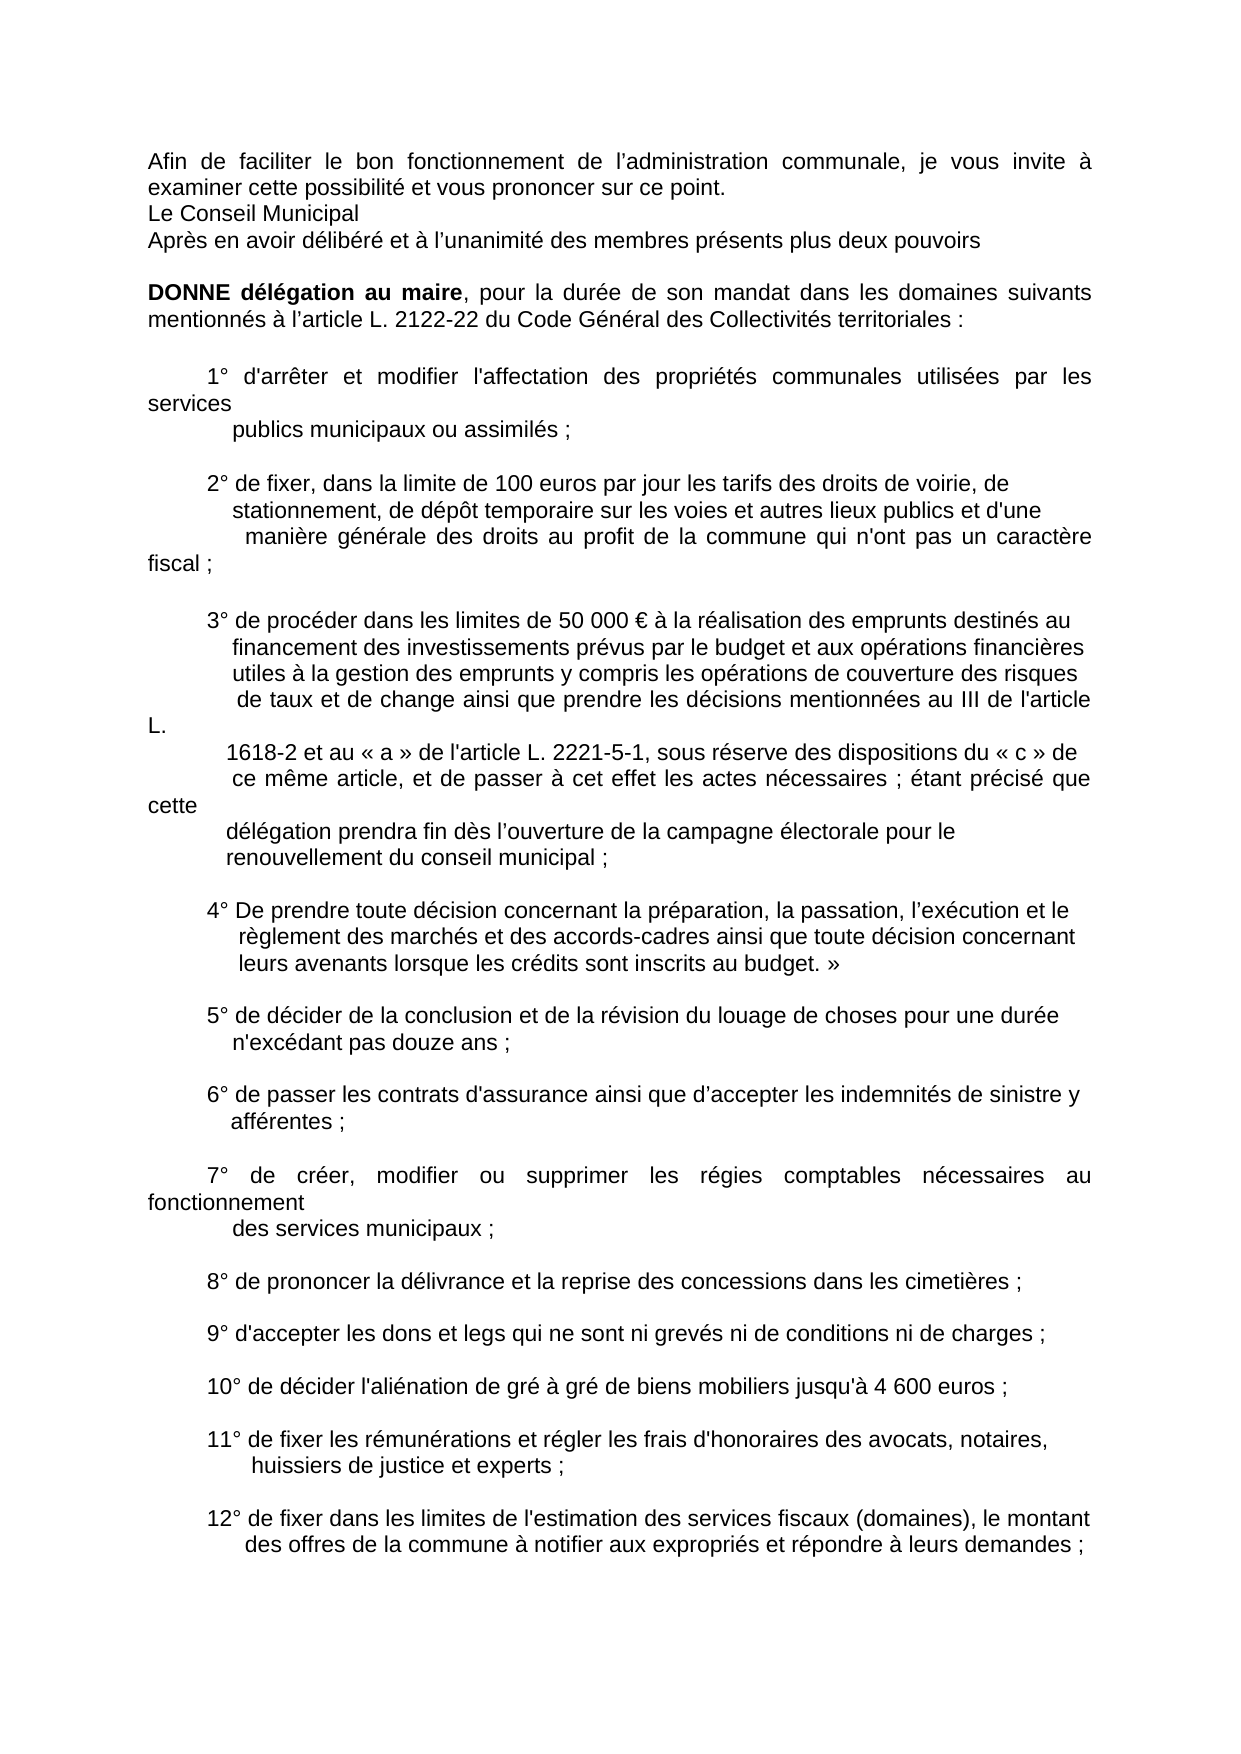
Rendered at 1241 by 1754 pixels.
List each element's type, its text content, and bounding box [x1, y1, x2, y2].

text 7° de créer, modifier ou supprimer les régies comptables nécessaires au fonctionnement [148, 1162, 1093, 1215]
text DONNE délégation au maire, pour la durée de son mandat dans les domaines suivants mentionnés à l’article L. 2122-22 du Code Général des Collectivités territoriales : [148, 279, 1093, 332]
text leurs avenants lorsque les crédits sont inscrits au budget. » [148, 950, 1093, 976]
text des offres de la commune à notifier aux expropriés et répondre à leurs demandes ; [148, 1531, 1093, 1557]
text publics municipaux ou assimilés ; [148, 416, 1093, 442]
text stationnement, de dépôt temporaire sur les voies et autres lieux publics et d'une [148, 497, 1093, 523]
text 1618-2 et au « a » de l'article L. 2221-5-1, sous réserve des dispositions du « c » de [148, 739, 1093, 765]
text de taux et de change ainsi que prendre les décisions mentionnées au III de l'article L. [148, 686, 1093, 739]
text manière générale des droits au profit de la commune qui n'ont pas un caractère fiscal ; [148, 523, 1093, 576]
text n'excédant pas douze ans ; [148, 1029, 1093, 1055]
text renouvellement du conseil municipal ; [148, 844, 1093, 871]
text 8° de prononcer la délivrance et la reprise des concessions dans les cimetières ; [148, 1268, 1093, 1294]
text financement des investissements prévus par le budget et aux opérations financières [148, 633, 1093, 660]
text utiles à la gestion des emprunts y compris les opérations de couverture des risques [148, 660, 1093, 686]
text règlement des marchés et des accords-cadres ainsi que toute décision concernant [148, 923, 1093, 950]
text 6° de passer les contrats d'assurance ainsi que d’accepter les indemnités de sinistre y [148, 1081, 1093, 1108]
text 11° de fixer les rémunérations et régler les frais d'honoraires des avocats, notaires, [148, 1426, 1093, 1452]
text délégation prendra fin dès l’ouverture de la campagne électorale pour le [148, 818, 1093, 844]
text huissiers de justice et experts ; [148, 1452, 1093, 1478]
text 9° d'accepter les dons et legs qui ne sont ni grevés ni de conditions ni de charges ; [148, 1320, 1093, 1347]
text Afin de faciliter le bon fonctionnement de l’administration communale, je vous invite à examiner cette possibilité et vous prononcer sur ce point. [148, 148, 1093, 200]
text 10° de décider l'aliénation de gré à gré de biens mobiliers jusqu'à 4 600 euros ; [148, 1373, 1093, 1399]
text ce même article, et de passer à cet effet les actes nécessaires ; étant précisé que cette [148, 765, 1093, 818]
text afférentes ; [148, 1108, 1093, 1134]
text 4° De prendre toute décision concernant la préparation, la passation, l’exécution et le [148, 897, 1093, 923]
text 5° de décider de la conclusion et de la révision du louage de choses pour une durée [148, 1002, 1093, 1029]
text 3° de procéder dans les limites de 50 000 € à la réalisation des emprunts destinés au [148, 607, 1093, 633]
text Le Conseil Municipal [148, 200, 1093, 227]
text 12° de fixer dans les limites de l'estimation des services fiscaux (domaines), le montant [148, 1505, 1093, 1531]
text 2° de fixer, dans la limite de 100 euros par jour les tarifs des droits de voirie, de [148, 470, 1093, 497]
text 1° d'arrêter et modifier l'affectation des propriétés communales utilisées par les services [148, 363, 1093, 416]
text des services municipaux ; [148, 1215, 1093, 1241]
text Après en avoir délibéré et à l’unanimité des membres présents plus deux pouvoirs [148, 227, 1093, 253]
